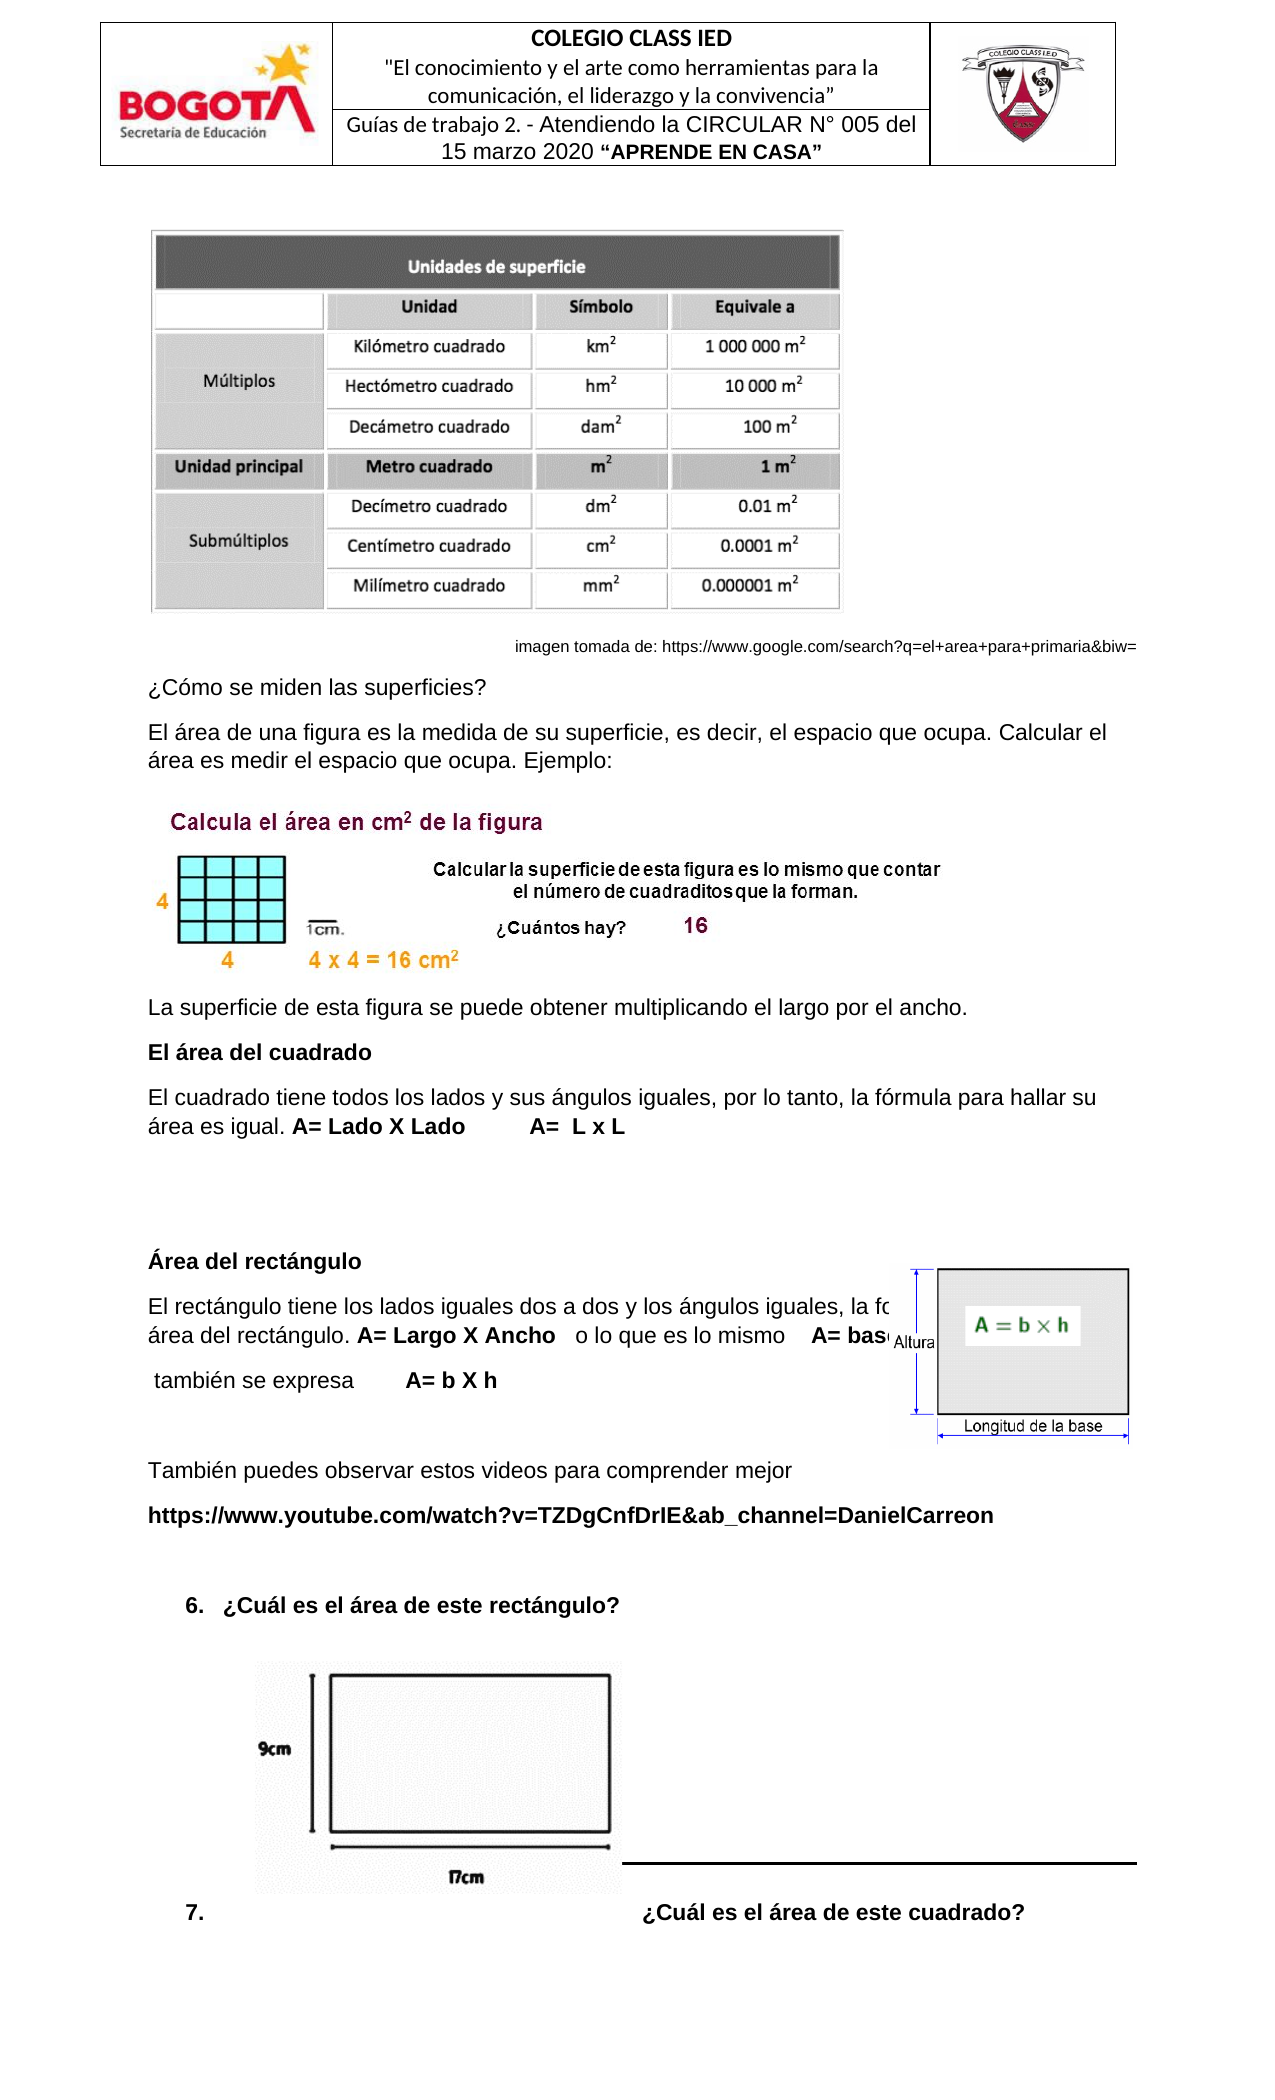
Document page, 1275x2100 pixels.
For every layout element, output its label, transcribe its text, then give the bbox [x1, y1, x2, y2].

text https://www.youtube.com/watch?v=TZDgCnfDrIE&ab_channel=DanielCarreon [148, 1502, 1137, 1528]
list ¿Cuál es el área de este cuadrado? [185, 1899, 1137, 1925]
picture [147, 222, 851, 618]
text También puedes observar estos videos para comprender mejor [148, 1457, 1137, 1483]
text Área del rectángulo [148, 1248, 1137, 1274]
text imagen tomada de: https://www.google.com/search?q=el+area+para+primaria&biw= [148, 637, 1137, 656]
picture [147, 792, 964, 976]
text El área del cuadrado [148, 1039, 1137, 1066]
picture [953, 29, 1093, 158]
text El cuadrado tiene todos los lados y sus ángulos iguales, por lo tanto, la fórmula para hallar su área es igual. A= Lado X Lado A= L x L [148, 1084, 1137, 1139]
text también se expresa A= b X h [148, 1367, 889, 1393]
text La superficie de esta figura se puede obtener multiplicando el largo por el ancho. [148, 994, 1137, 1020]
picture [889, 1263, 1133, 1449]
text ¿Cómo se miden las superficies? [148, 674, 1137, 700]
list ¿Cuál es el área de este rectángulo? [185, 1592, 1137, 1618]
text El rectángulo tiene los lados iguales dos a dos y los ángulos iguales, la formula para hallar el área del rectángulo. A= Largo X Ancho o lo que es lo mismo A= base X Altura [148, 1293, 889, 1348]
picture [111, 41, 322, 146]
text El área de una figura es la medida de su superficie, es decir, el espacio que ocupa. Calcular el área es medir el espacio que ocupa. Ejemplo: [148, 719, 1137, 774]
